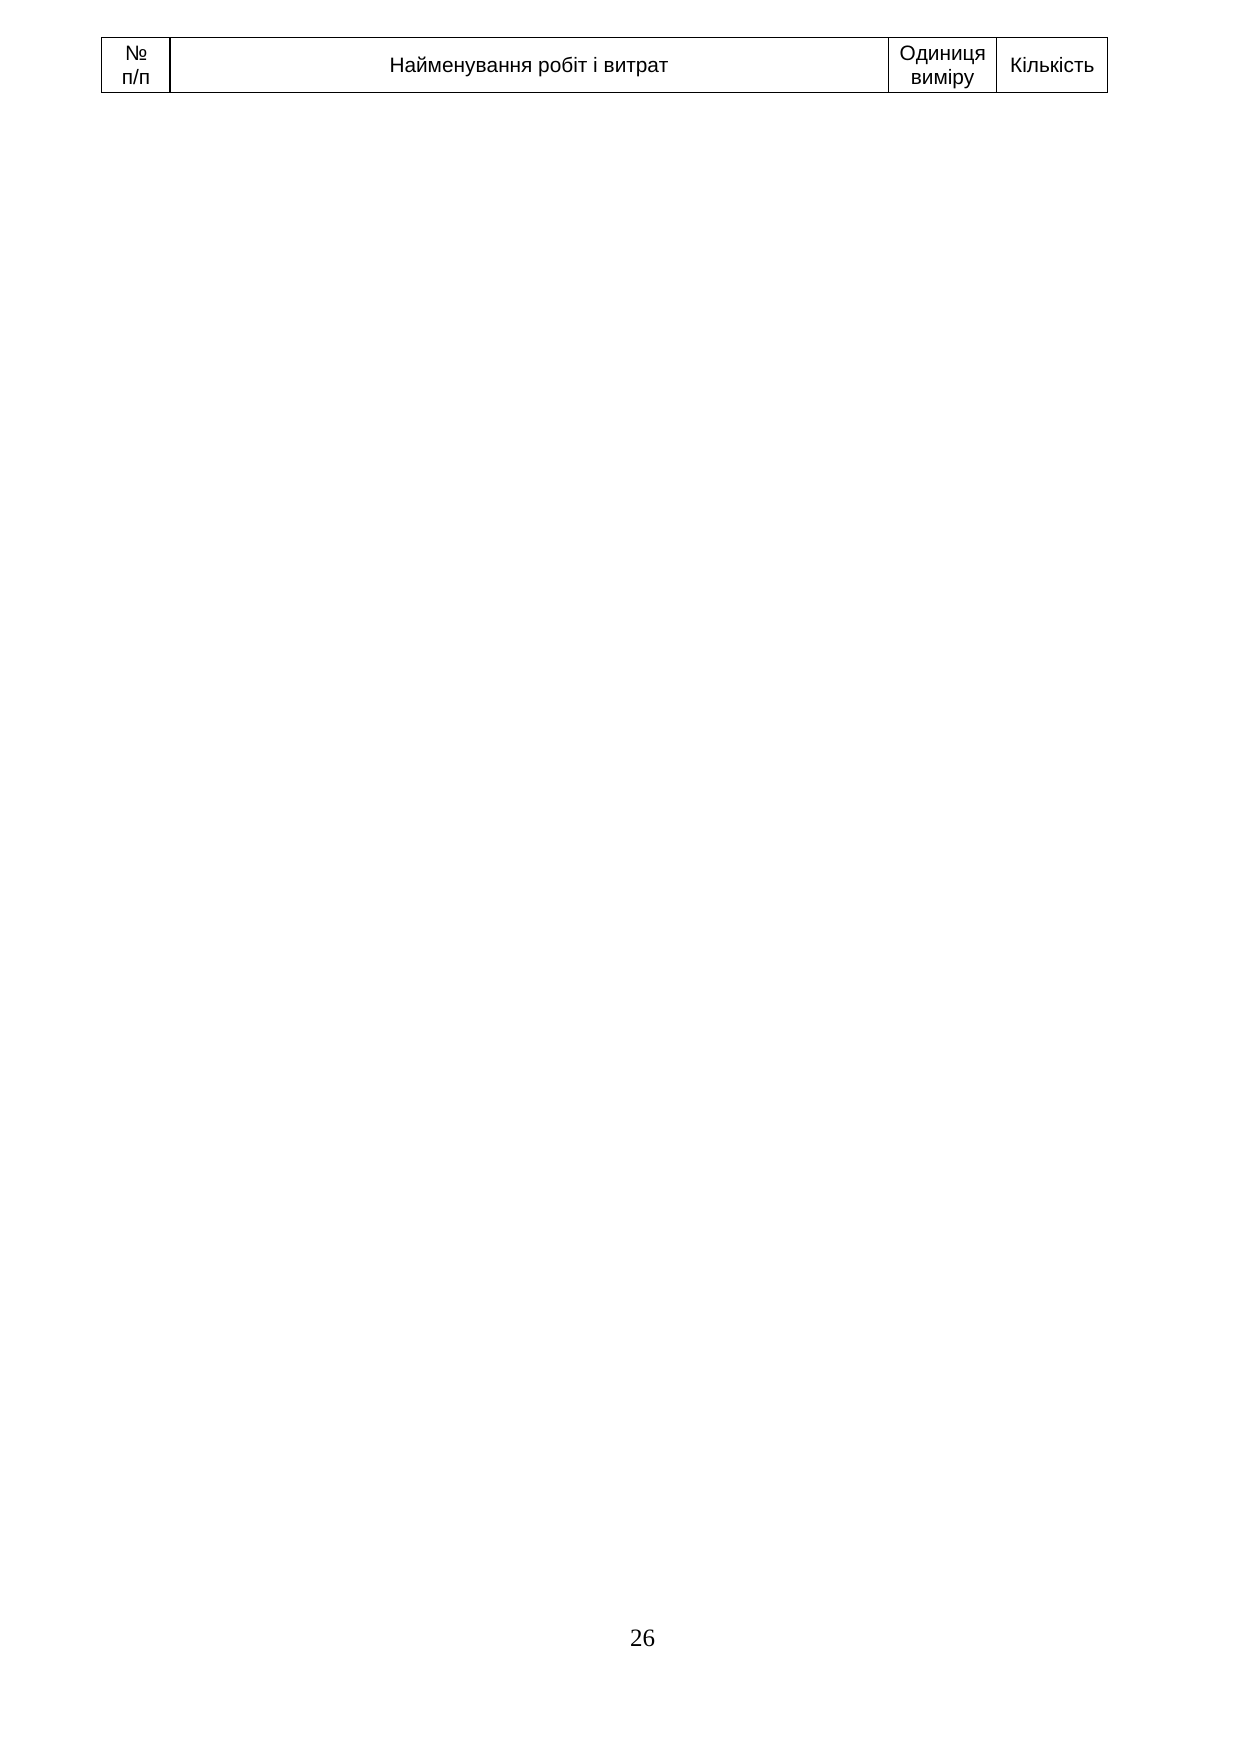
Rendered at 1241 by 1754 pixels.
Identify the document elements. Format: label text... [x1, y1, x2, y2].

table_header № п/п [102, 38, 169, 92]
table_header Кількість [997, 38, 1107, 92]
table_header Одиниця виміру [889, 38, 996, 92]
table_header Найменування робіт і витрат [171, 38, 888, 92]
